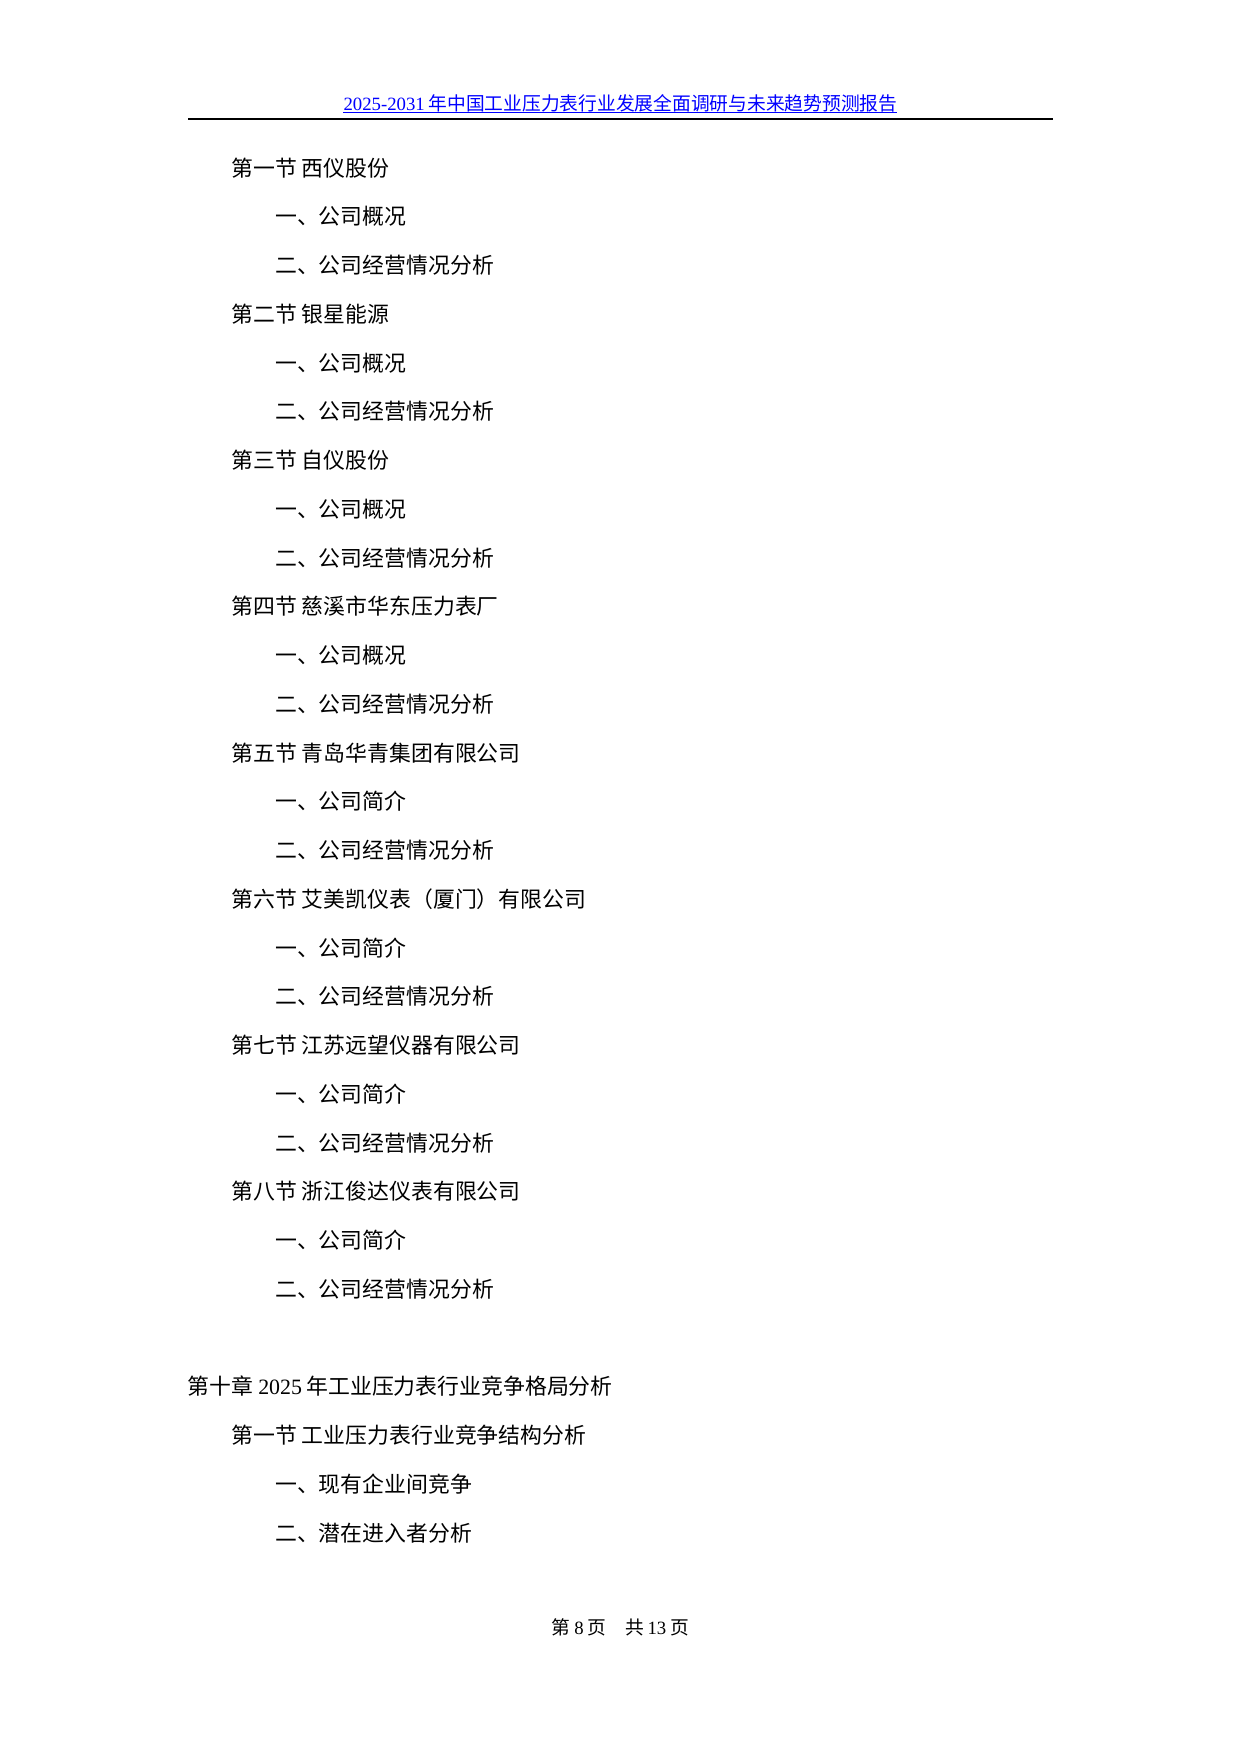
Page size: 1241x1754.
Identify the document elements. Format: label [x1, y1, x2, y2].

text [187, 150, 1053, 1548]
